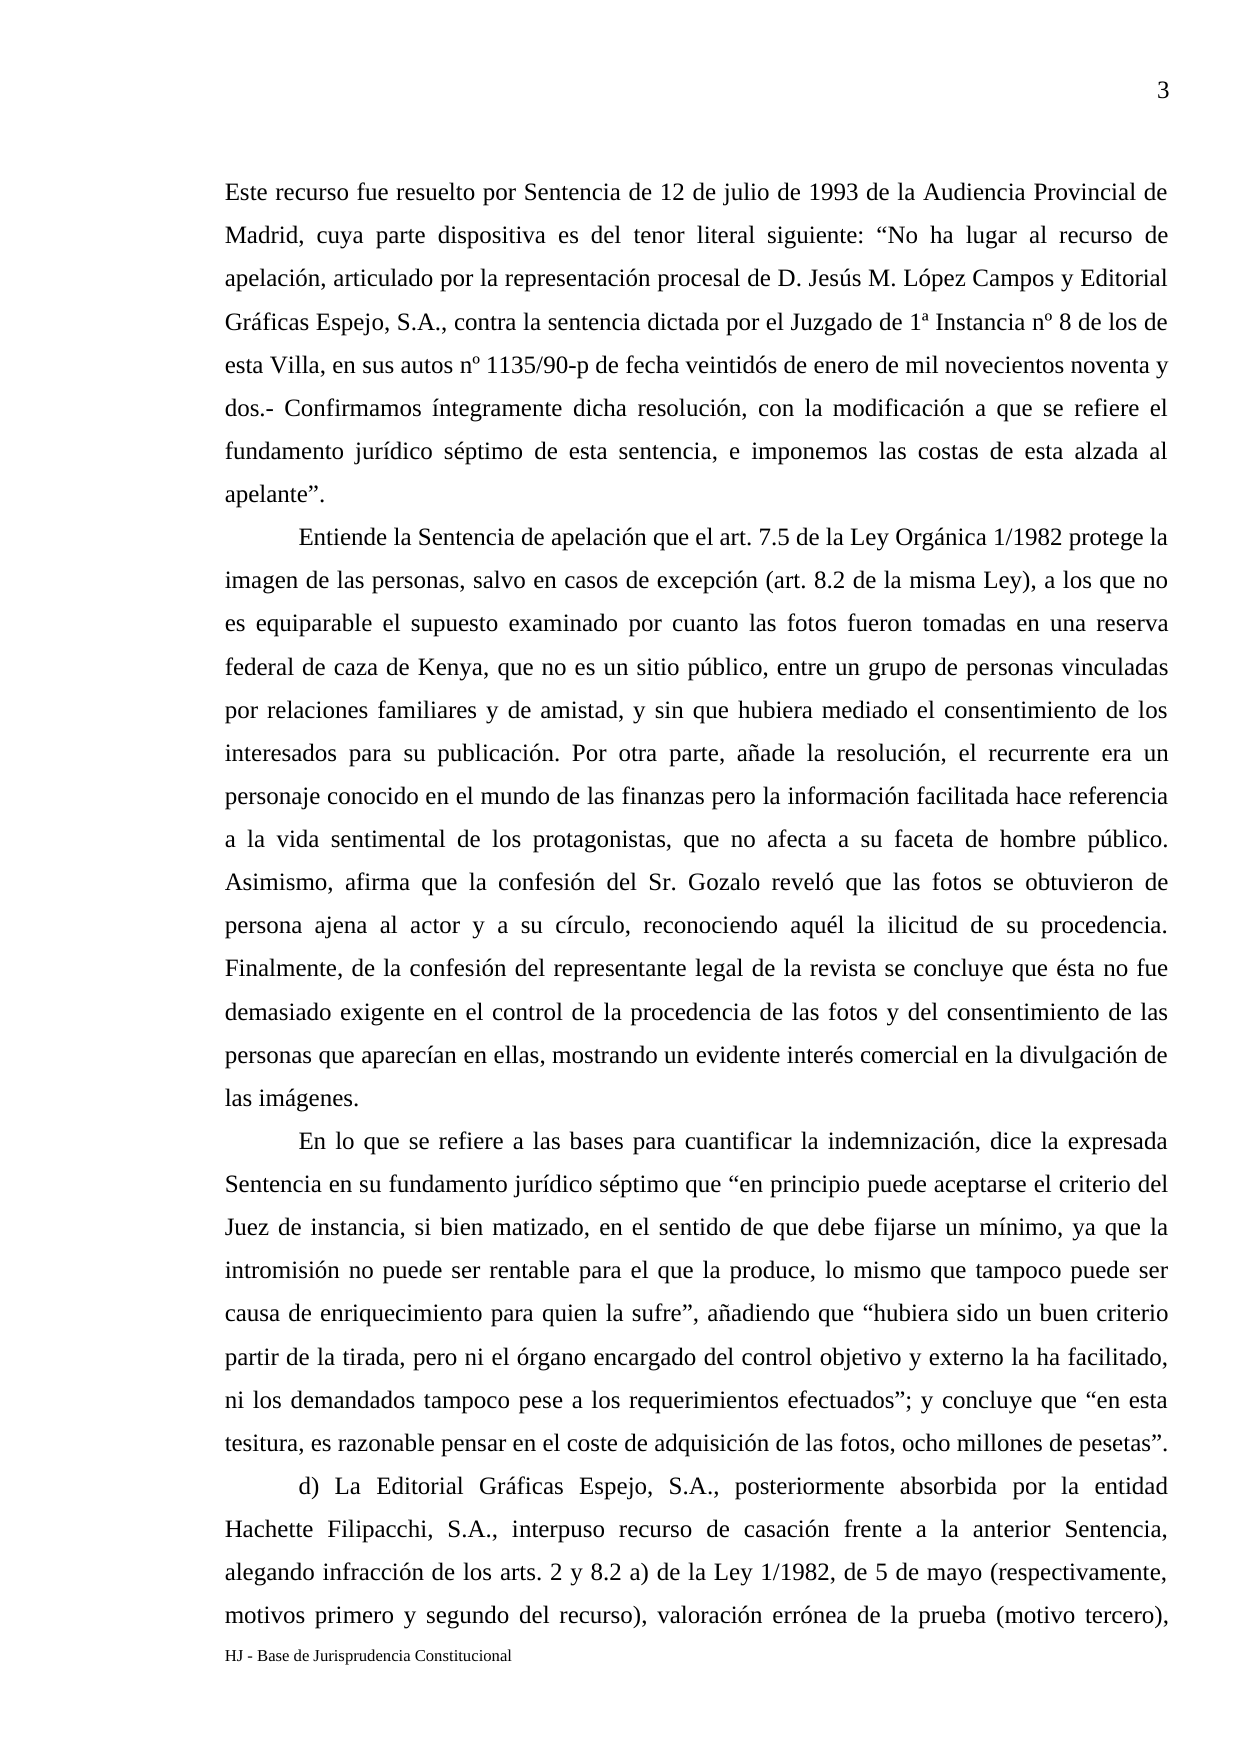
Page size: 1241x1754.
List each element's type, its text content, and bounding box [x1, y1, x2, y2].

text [224, 1471, 1169, 1629]
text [224, 177, 1169, 508]
text Entiende la Sentencia de apelación que el art. 7.5 de la Ley Orgánica 1/1982 protege la imagen de las personas, salvo en casos de excepción (art. 8.2 de la misma Ley), a los que no es equiparable el supuesto examinado por cuanto las fotos fueron tomadas en una reserva federal de caza de Kenya, que no es un sitio público, entre un grupo de personas vinculadas por relaciones familiares y de amistad, y sin que hubiera mediado el consentimiento de los interesados para su publicación. Por otra parte, añade la resolución, el recurrente era un personaje conocido en el mundo de las finanzas pero la información facilitada hace referencia a la vida sentimental de los protagonistas, que no afecta a su faceta de hombre público. Asimismo, afirma que la confesión del Sr. Gozalo reveló que las fotos se obtuvieron de persona ajena al actor y a su círculo, reconociendo aquél la ilicitud de su procedencia. Finalmente, de la confesión del representante legal de la revista se concluye que ésta no fue demasiado exigente en el control de la procedencia de las fotos y del consentimiento de las personas que aparecían en ellas, mostrando un evidente interés comercial en la divulgación de las imágenes. [224, 522, 1169, 1112]
text En lo que se refiere a las bases para cuantificar la indemnización, dice la expresada Sentencia en su fundamento jurídico séptimo que “en principio puede aceptarse el criterio del Juez de instancia, si bien matizado, en el sentido de que debe fijarse un mínimo, ya que la intromisión no puede ser rentable para el que la produce, lo mismo que tampoco puede ser causa de enriquecimiento para quien la sufre”, añadiendo que “hubiera sido un buen criterio partir de la tirada, pero ni el órgano encargado del control objetivo y externo la ha facilitado, ni los demandados tampoco pese a los requerimientos efectuados”; y concluye que “en esta tesitura, es razonable pensar en el coste de adquisición de las fotos, ocho millones de pesetas”. [224, 1126, 1169, 1457]
